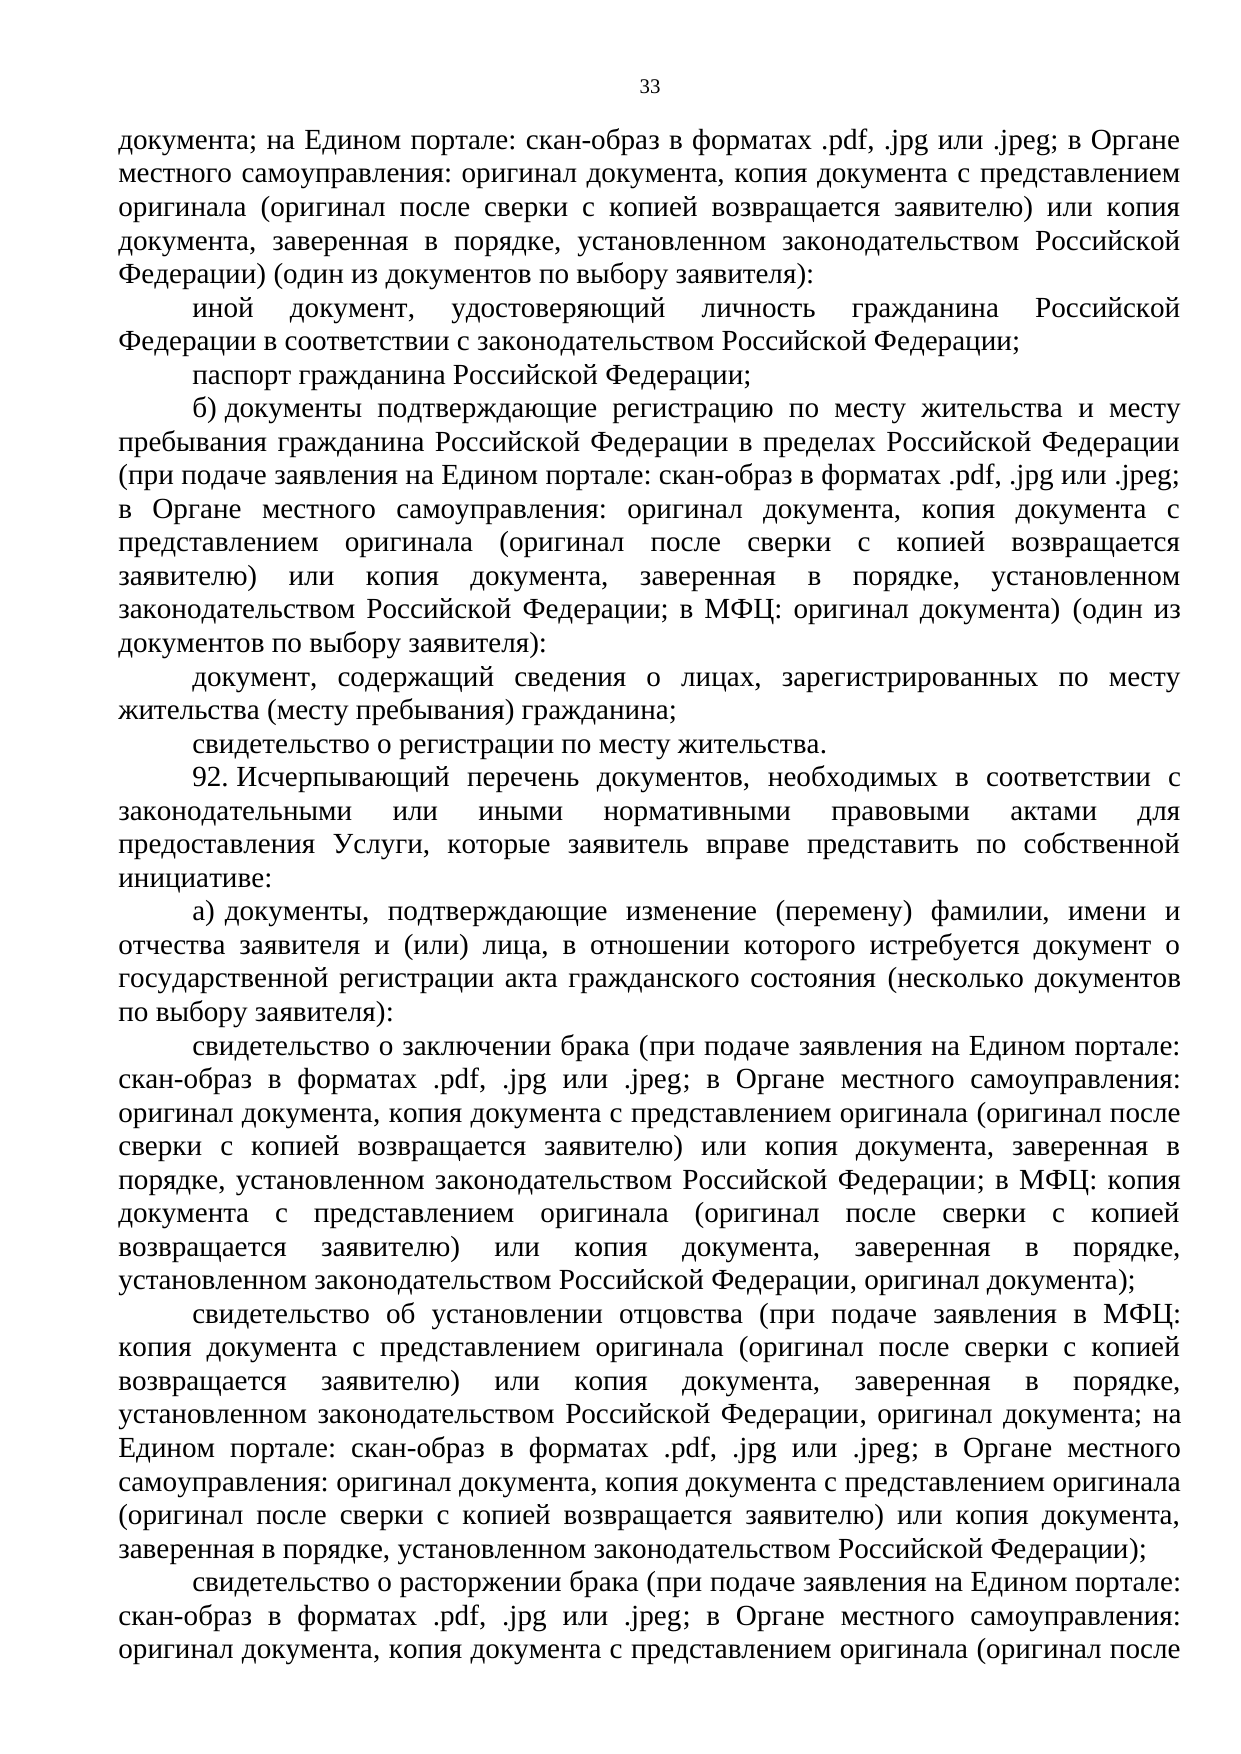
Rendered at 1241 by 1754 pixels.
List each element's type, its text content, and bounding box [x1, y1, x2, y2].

text свидетельство об установлении отцовства (при подаче заявления в МФЦ: копия документа с представлением оригинала (оригинал после сверки с копией возвращается заявителю) или копия документа, заверенная в порядке, установленном законодательством Российской Федерации, оригинал документа; на Едином портале: скан-образ в форматах .pdf, .jpg или .jpeg; в Органе местного самоуправления: оригинал документа, копия документа с представлением оригинала (оригинал после сверки с копией возвращается заявителю) или копия документа, заверенная в порядке, установленном законодательством Российской Федерации); [118, 1296, 1181, 1564]
text иной документ, удостоверяющий личность гражданина Российской Федерации в соответствии с законодательством Российской Федерации; [118, 290, 1181, 357]
text документ, содержащий сведения о лицах, зарегистрированных по месту жительства (месту пребывания) гражданина; [118, 659, 1181, 726]
list документы, подтверждающие изменение (перемену) фамилии, имени и отчества заявителя и (или) лица, в отношении которого истребуется документ о государственной регистрации акта гражданского состояния (несколько документов по выбору заявителя): [118, 893, 1181, 1028]
list Исчерпывающий перечень документов, необходимых в соответствии с законодательными или иными нормативными правовыми актами для предоставления Услуги, которые заявитель вправе представить по собственной инициативе: [118, 759, 1181, 893]
text свидетельство о регистрации по месту жительства. [118, 726, 1181, 759]
text свидетельство о заключении брака (при подаче заявления на Едином портале: скан-образ в форматах .pdf, .jpg или .jpeg; в Органе местного самоуправления: оригинал документа, копия документа с представлением оригинала (оригинал после сверки с копией возвращается заявителю) или копия документа, заверенная в порядке, установленном законодательством Российской Федерации; в МФЦ: копия документа с представлением оригинала (оригинал после сверки с копией возвращается заявителю) или копия документа, заверенная в порядке, установленном законодательством Российской Федерации, оригинал документа); [118, 1028, 1181, 1296]
list документы подтверждающие регистрацию по месту жительства и месту пребывания гражданина Российской Федерации в пределах Российской Федерации (при подаче заявления на Едином портале: скан-образ в форматах .pdf, .jpg или .jpeg; в Органе местного самоуправления: оригинал документа, копия документа с представлением оригинала (оригинал после сверки с копией возвращается заявителю) или копия документа, заверенная в порядке, установленном законодательством Российской Федерации; в МФЦ: оригинал документа) (один из документов по выбору заявителя): [118, 390, 1181, 659]
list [118, 122, 1181, 290]
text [118, 1564, 1181, 1665]
text паспорт гражданина Российской Федерации; [118, 357, 1181, 390]
